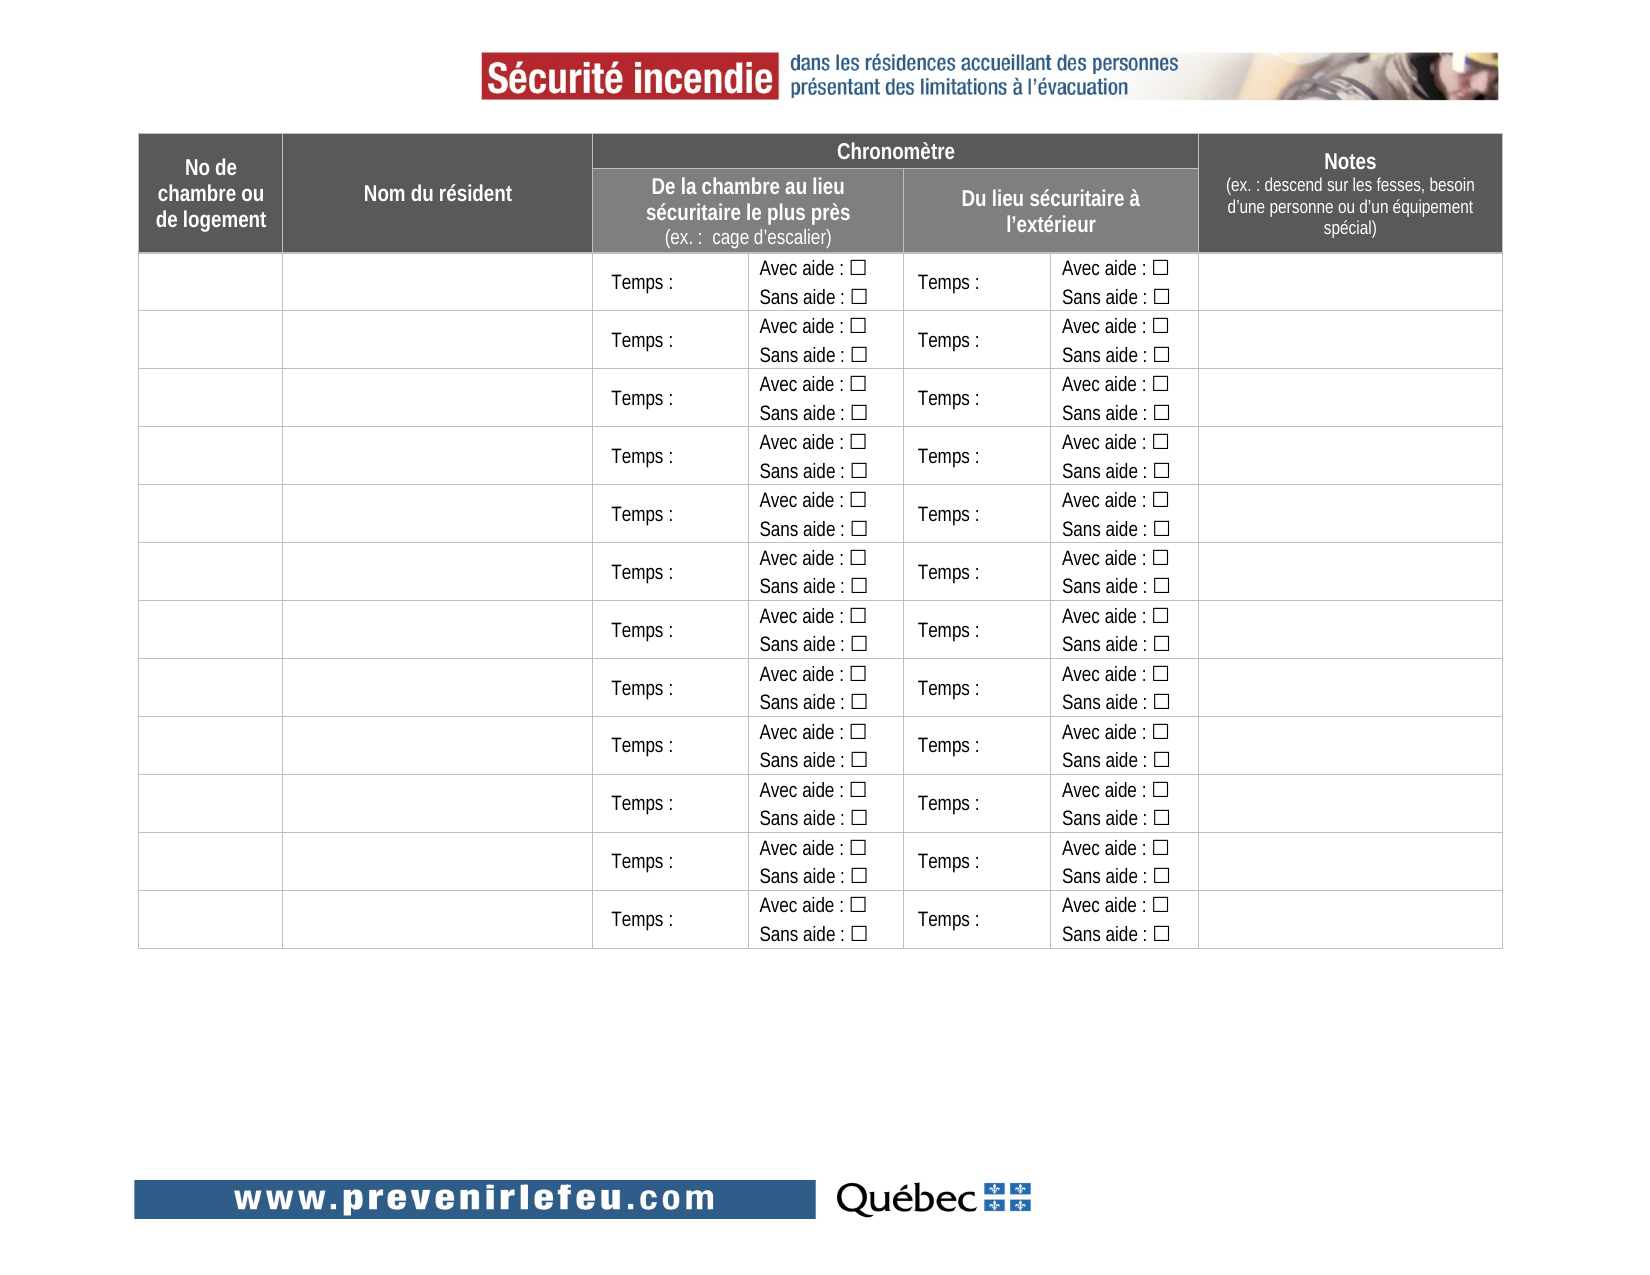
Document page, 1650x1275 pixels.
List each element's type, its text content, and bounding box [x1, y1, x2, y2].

table_header No de chambre ou de logement [139, 134, 282, 252]
table_cell [139, 833, 282, 889]
table_cell Temps : [593, 775, 748, 832]
table_cell Temps : [593, 254, 748, 310]
table_cell Avec aide : Sans aide : [749, 601, 903, 658]
table_cell Du lieu sécuritaire à l’extérieur [904, 169, 1198, 252]
table_cell [283, 717, 592, 774]
table_cell Avec aide : Sans aide : [1051, 427, 1198, 484]
table_cell [1199, 369, 1502, 426]
table_cell [1199, 254, 1502, 310]
table_cell Avec aide : Sans aide : [749, 775, 903, 832]
table_cell Avec aide : Sans aide : [749, 311, 903, 368]
table_cell Avec aide : Sans aide : [1051, 891, 1198, 947]
picture [481, 51, 1499, 101]
table_cell [1199, 659, 1502, 716]
table_cell Temps : [593, 485, 748, 542]
table_cell Avec aide : Sans aide : [749, 543, 903, 600]
table_cell [283, 659, 592, 716]
table_cell [1199, 427, 1502, 484]
table_cell Temps : [904, 427, 1050, 484]
table_cell Temps : [593, 543, 748, 600]
table_cell [283, 543, 592, 600]
table_cell [139, 311, 282, 368]
table_cell Avec aide : Sans aide : [1051, 775, 1198, 832]
table_cell [283, 775, 592, 832]
table_cell Avec aide : Sans aide : [749, 833, 903, 889]
table_cell Temps : [904, 369, 1050, 426]
table_cell [139, 485, 282, 542]
table_cell [139, 427, 282, 484]
table_cell [283, 601, 592, 658]
table_cell [139, 369, 282, 426]
table_cell Avec aide : Sans aide : [1051, 369, 1198, 426]
table_cell Avec aide : Sans aide : [1051, 543, 1198, 600]
table_cell [283, 254, 592, 310]
table_cell Temps : [593, 601, 748, 658]
table_cell Avec aide : Sans aide : [1051, 659, 1198, 716]
table_cell Temps : [904, 254, 1050, 310]
table_cell Temps : [593, 891, 748, 947]
table_cell [139, 543, 282, 600]
table_cell Temps : [904, 891, 1050, 947]
table_cell Avec aide : Sans aide : [1051, 254, 1198, 310]
table_cell [1199, 717, 1502, 774]
table_cell [283, 311, 592, 368]
table_cell [139, 891, 282, 947]
table_cell Temps : [904, 717, 1050, 774]
table_cell Avec aide : Sans aide : [749, 659, 903, 716]
table_cell Avec aide : Sans aide : [1051, 601, 1198, 658]
table_cell [1199, 601, 1502, 658]
table_cell Temps : [904, 601, 1050, 658]
table_cell [139, 254, 282, 310]
table_header Notes (ex. : descend sur les fesses, besoin d’une personne ou d’un équipement spécial) [1199, 134, 1502, 252]
table_cell [139, 601, 282, 658]
picture [134, 1180, 1036, 1219]
table_cell Temps : [593, 659, 748, 716]
table_cell De la chambre au lieu sécuritaire le plus près (ex. : cage d’escalier) [593, 169, 903, 252]
table_cell Temps : [904, 659, 1050, 716]
table_cell [1199, 833, 1502, 889]
table_cell Temps : [904, 833, 1050, 889]
table_cell Avec aide : Sans aide : [1051, 311, 1198, 368]
table_cell [283, 833, 592, 889]
table_cell [1199, 775, 1502, 832]
table_cell Avec aide : Sans aide : [1051, 717, 1198, 774]
table_cell [283, 485, 592, 542]
table_cell Temps : [904, 311, 1050, 368]
table_cell Avec aide : Sans aide : [749, 891, 903, 947]
table_cell Avec aide : Sans aide : [749, 485, 903, 542]
table_cell [283, 369, 592, 426]
table_cell [139, 775, 282, 832]
table_cell Temps : [593, 717, 748, 774]
table_cell [139, 659, 282, 716]
table_cell Temps : [904, 543, 1050, 600]
table_cell Avec aide : Sans aide : [1051, 833, 1198, 889]
table_cell Temps : [904, 485, 1050, 542]
table_cell [283, 891, 592, 947]
table_cell [1199, 891, 1502, 947]
table_cell Temps : [593, 369, 748, 426]
table_cell [1199, 311, 1502, 368]
table_cell Avec aide : Sans aide : [749, 717, 903, 774]
table_cell Temps : [593, 311, 748, 368]
table_header Nom du résident [283, 134, 592, 252]
table_cell [139, 717, 282, 774]
table_cell [1199, 485, 1502, 542]
table_cell Avec aide : Sans aide : [1051, 485, 1198, 542]
table_cell Avec aide : Sans aide : [749, 427, 903, 484]
table_header Chronomètre [593, 134, 1198, 168]
table_cell Avec aide : Sans aide : [749, 369, 903, 426]
table_cell Temps : [593, 427, 748, 484]
table_cell Temps : [593, 833, 748, 889]
table_cell Temps : [904, 775, 1050, 832]
table_cell [283, 427, 592, 484]
table_cell [1199, 543, 1502, 600]
table_cell Avec aide : Sans aide : [749, 254, 903, 310]
